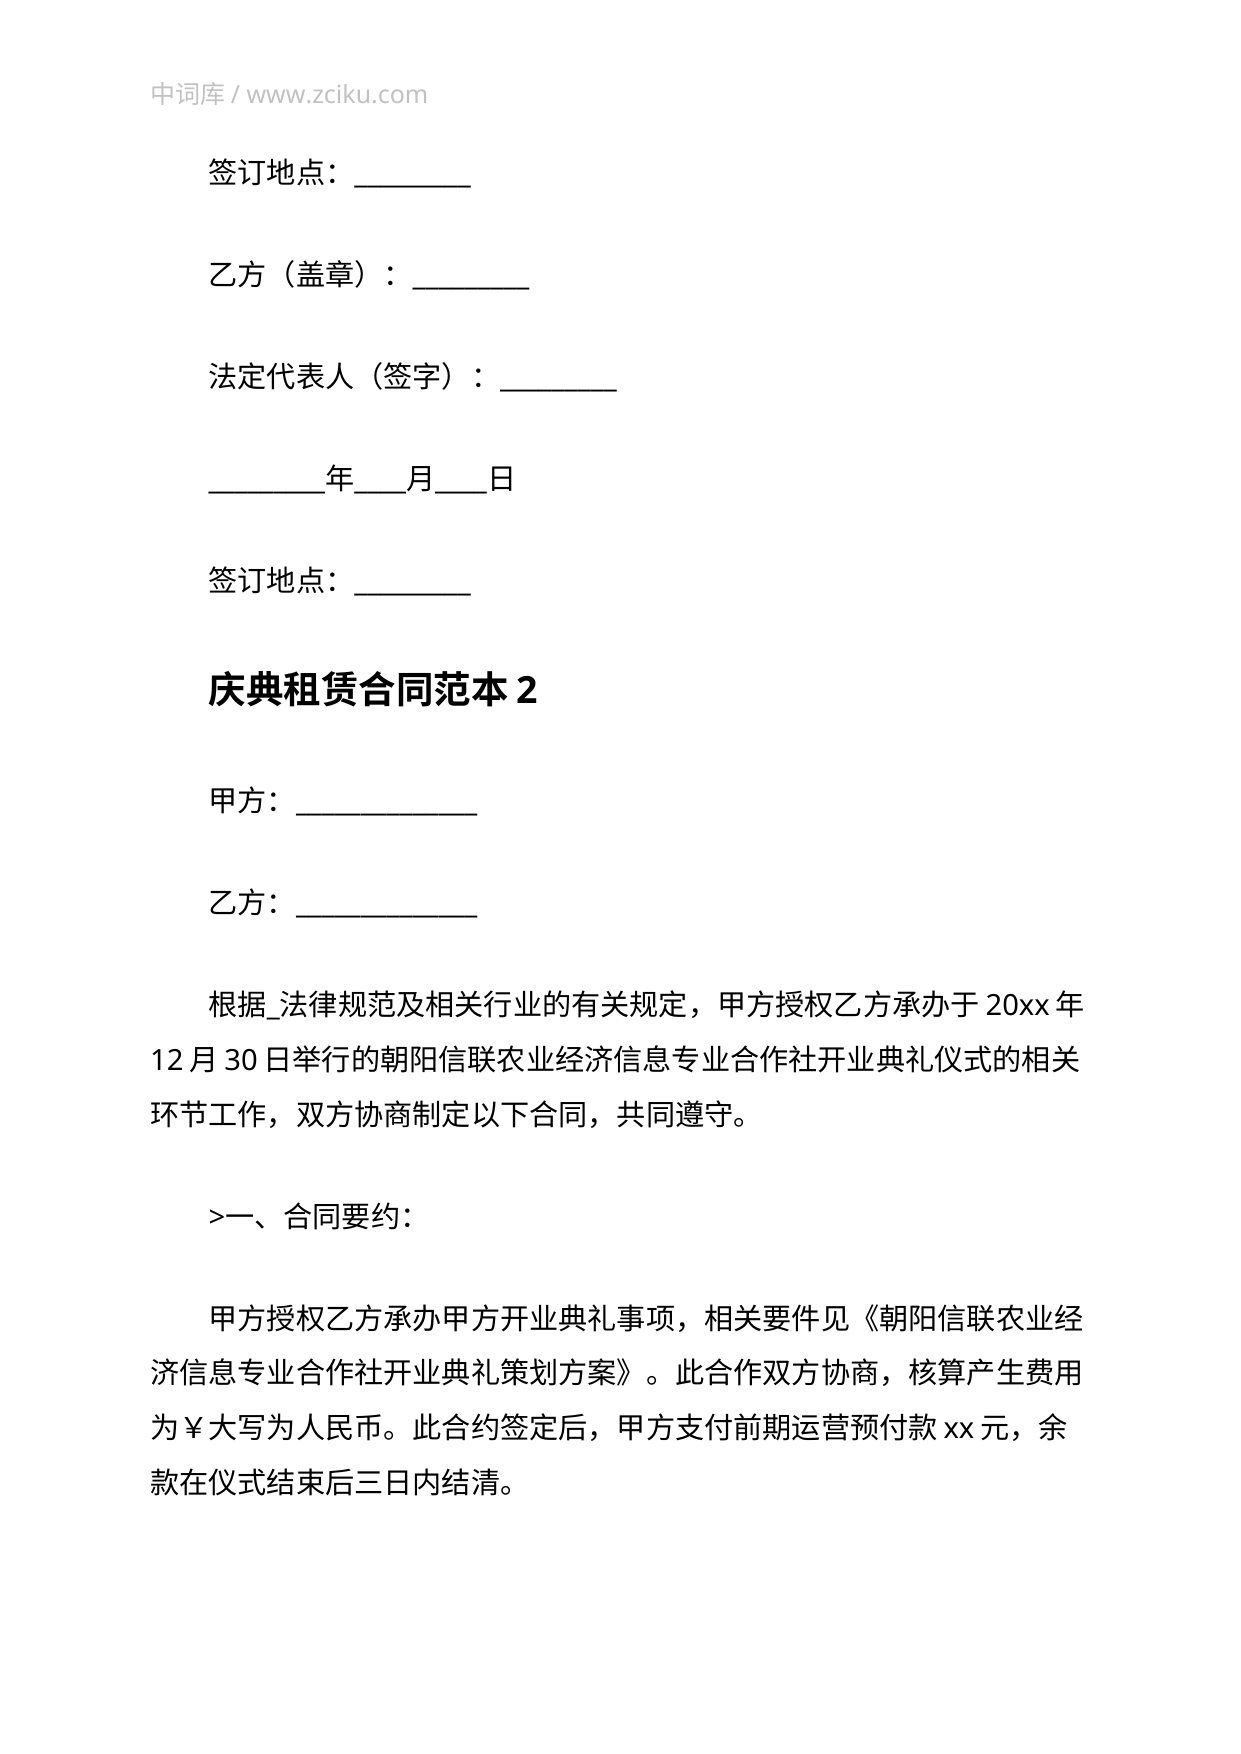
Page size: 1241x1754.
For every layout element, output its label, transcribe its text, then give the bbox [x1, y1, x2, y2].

text 根据_法律规范及相关行业的有关规定，甲方授权乙方承办于20xx年12月30日举行的朝阳信联农业经济信息专业合作社开业典礼仪式的相关环节工作，双方协商制定以下合同，共同遵守。 [150, 981, 1090, 1134]
text 签订地点：_________ [150, 150, 1090, 192]
text >一、合同要约： [150, 1193, 1090, 1236]
text 甲方：______________ [150, 777, 1090, 820]
text 乙方（盖章）：_________ [150, 252, 1090, 294]
text 乙方：______________ [150, 879, 1090, 922]
text 甲方授权乙方承办甲方开业典礼事项，相关要件见《朝阳信联农业经济信息专业合作社开业典礼策划方案》。此合作双方协商，核算产生费用为￥大写为人民币。此合约签定后，甲方支付前期运营预付款xx元，余款在仪式结束后三日内结清。 [150, 1295, 1090, 1502]
text 签订地点：_________ [150, 558, 1090, 600]
text 法定代表人（签字）：_________ [150, 354, 1090, 396]
text 庆典租赁合同范本2 [150, 660, 1090, 714]
text _________年____月____日 [150, 456, 1090, 498]
